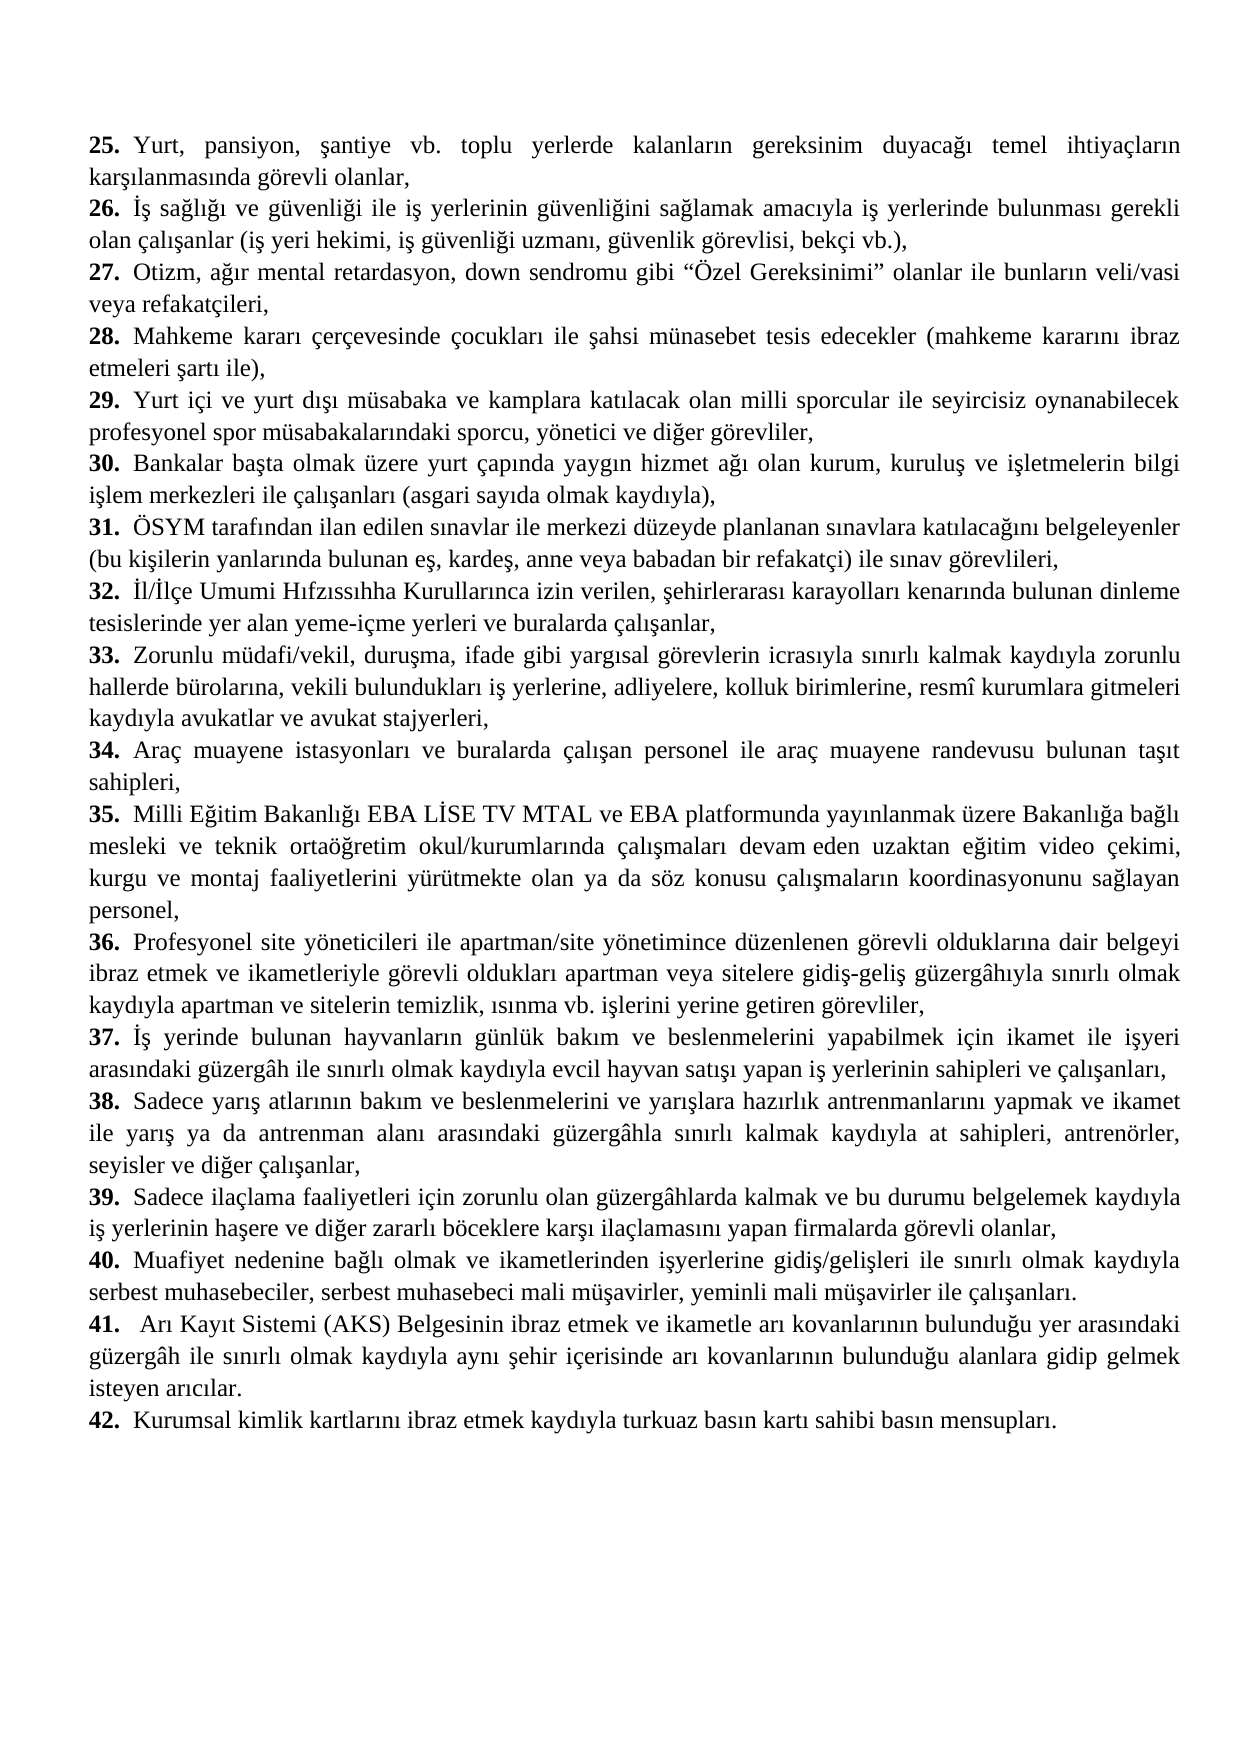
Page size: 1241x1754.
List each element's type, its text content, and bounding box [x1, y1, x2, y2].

list Arı Kayıt Sistemi (AKS) Belgesinin ibraz etmek ve ikametle arı kovanlarının bulunduğu yer arasındaki güzergâh ile sınırlı olmak kaydıyla aynı şehir içerisinde arı kovanlarının bulunduğu alanlara gidip gelmek isteyen arıcılar. [88, 1309, 1181, 1402]
list Sadece yarış atlarının bakım ve beslenmelerini ve yarışlara hazırlık antrenmanlarını yapmak ve ikamet ile yarış ya da antrenman alanı arasındaki güzergâhla sınırlı kalmak kaydıyla at sahipleri, antrenörler, seyisler ve diğer çalışanlar, [88, 1086, 1181, 1178]
list Zorunlu müdafi/vekil, duruşma, ifade gibi yargısal görevlerin icrasıyla sınırlı kalmak kaydıyla zorunlu hallerde bürolarına, vekili bulundukları iş yerlerine, adliyelere, kolluk birimlerine, resmî kurumlara gitmeleri kaydıyla avukatlar ve avukat stajyerleri, [88, 640, 1181, 732]
list Muafiyet nedenine bağlı olmak ve ikametlerinden işyerlerine gidiş/gelişleri ile sınırlı olmak kaydıyla serbest muhasebeciler, serbest muhasebeci mali müşavirler, yeminli mali müşavirler ile çalışanları. [88, 1245, 1181, 1306]
list Araç muayene istasyonları ve buralarda çalışan personel ile araç muayene randevusu bulunan taşıt sahipleri, [88, 735, 1181, 796]
list İl/İlçe Umumi Hıfzıssıhha Kurullarınca izin verilen, şehirlerarası karayolları kenarında bulunan dinleme tesislerinde yer alan yeme-içme yerleri ve buralarda çalışanlar, [88, 576, 1181, 637]
list ÖSYM tarafından ilan edilen sınavlar ile merkezi düzeyde planlanan sınavlara katılacağını belgeleyenler (bu kişilerin yanlarında bulunan eş, kardeş, anne veya babadan bir refakatçi) ile sınav görevlileri, [88, 512, 1181, 573]
list Mahkeme kararı çerçevesinde çocukları ile şahsi münasebet tesis edecekler (mahkeme kararını ibraz etmeleri şartı ile), [88, 321, 1181, 382]
list Yurt, pansiyon, şantiye vb. toplu yerlerde kalanların gereksinim duyacağı temel ihtiyaçların karşılanmasında görevli olanlar, [88, 130, 1181, 190]
list İş yerinde bulunan hayvanların günlük bakım ve beslenmelerini yapabilmek için ikamet ile işyeri arasındaki güzergâh ile sınırlı olmak kaydıyla evcil hayvan satışı yapan iş yerlerinin sahipleri ve çalışanları, [88, 1022, 1181, 1083]
list Profesyonel site yöneticileri ile apartman/site yönetimince düzenlenen görevli olduklarına dair belgeyi ibraz etmek ve ikametleriyle görevli oldukları apartman veya sitelere gidiş-geliş güzergâhıyla sınırlı olmak kaydıyla apartman ve sitelerin temizlik, ısınma vb. işlerini yerine getiren görevliler, [88, 927, 1181, 1019]
list Sadece ilaçlama faaliyetleri için zorunlu olan güzergâhlarda kalmak ve bu durumu belgelemek kaydıyla iş yerlerinin haşere ve diğer zararlı böceklere karşı ilaçlamasını yapan firmalarda görevli olanlar, [88, 1182, 1181, 1242]
list Bankalar başta olmak üzere yurt çapında yaygın hizmet ağı olan kurum, kuruluş ve işletmelerin bilgi işlem merkezleri ile çalışanları (asgari sayıda olmak kaydıyla), [88, 448, 1181, 509]
list İş sağlığı ve güvenliği ile iş yerlerinin güvenliğini sağlamak amacıyla iş yerlerinde bulunması gerekli olan çalışanlar (iş yeri hekimi, iş güvenliği uzmanı, güvenlik görevlisi, bekçi vb.), [88, 193, 1181, 254]
list Otizm, ağır mental retardasyon, down sendromu gibi “Özel Gereksinimi” olanlar ile bunların veli/vasi veya refakatçileri, [88, 257, 1181, 318]
list Yurt içi ve yurt dışı müsabaka ve kamplara katılacak olan milli sporcular ile seyircisiz oynanabilecek profesyonel spor müsabakalarındaki sporcu, yönetici ve diğer görevliler, [88, 385, 1181, 445]
list Milli Eğitim Bakanlığı EBA LİSE TV MTAL ve EBA platformunda yayınlanmak üzere Bakanlığa bağlı mesleki ve teknik ortaöğretim okul/kurumlarında çalışmaları devam eden uzaktan eğitim video çekimi, kurgu ve montaj faaliyetlerini yürütmekte olan ya da söz konusu çalışmaların koordinasyonunu sağlayan personel, [88, 799, 1181, 923]
list Kurumsal kimlik kartlarını ibraz etmek kaydıyla turkuaz basın kartı sahibi basın mensupları. [88, 1405, 1181, 1433]
